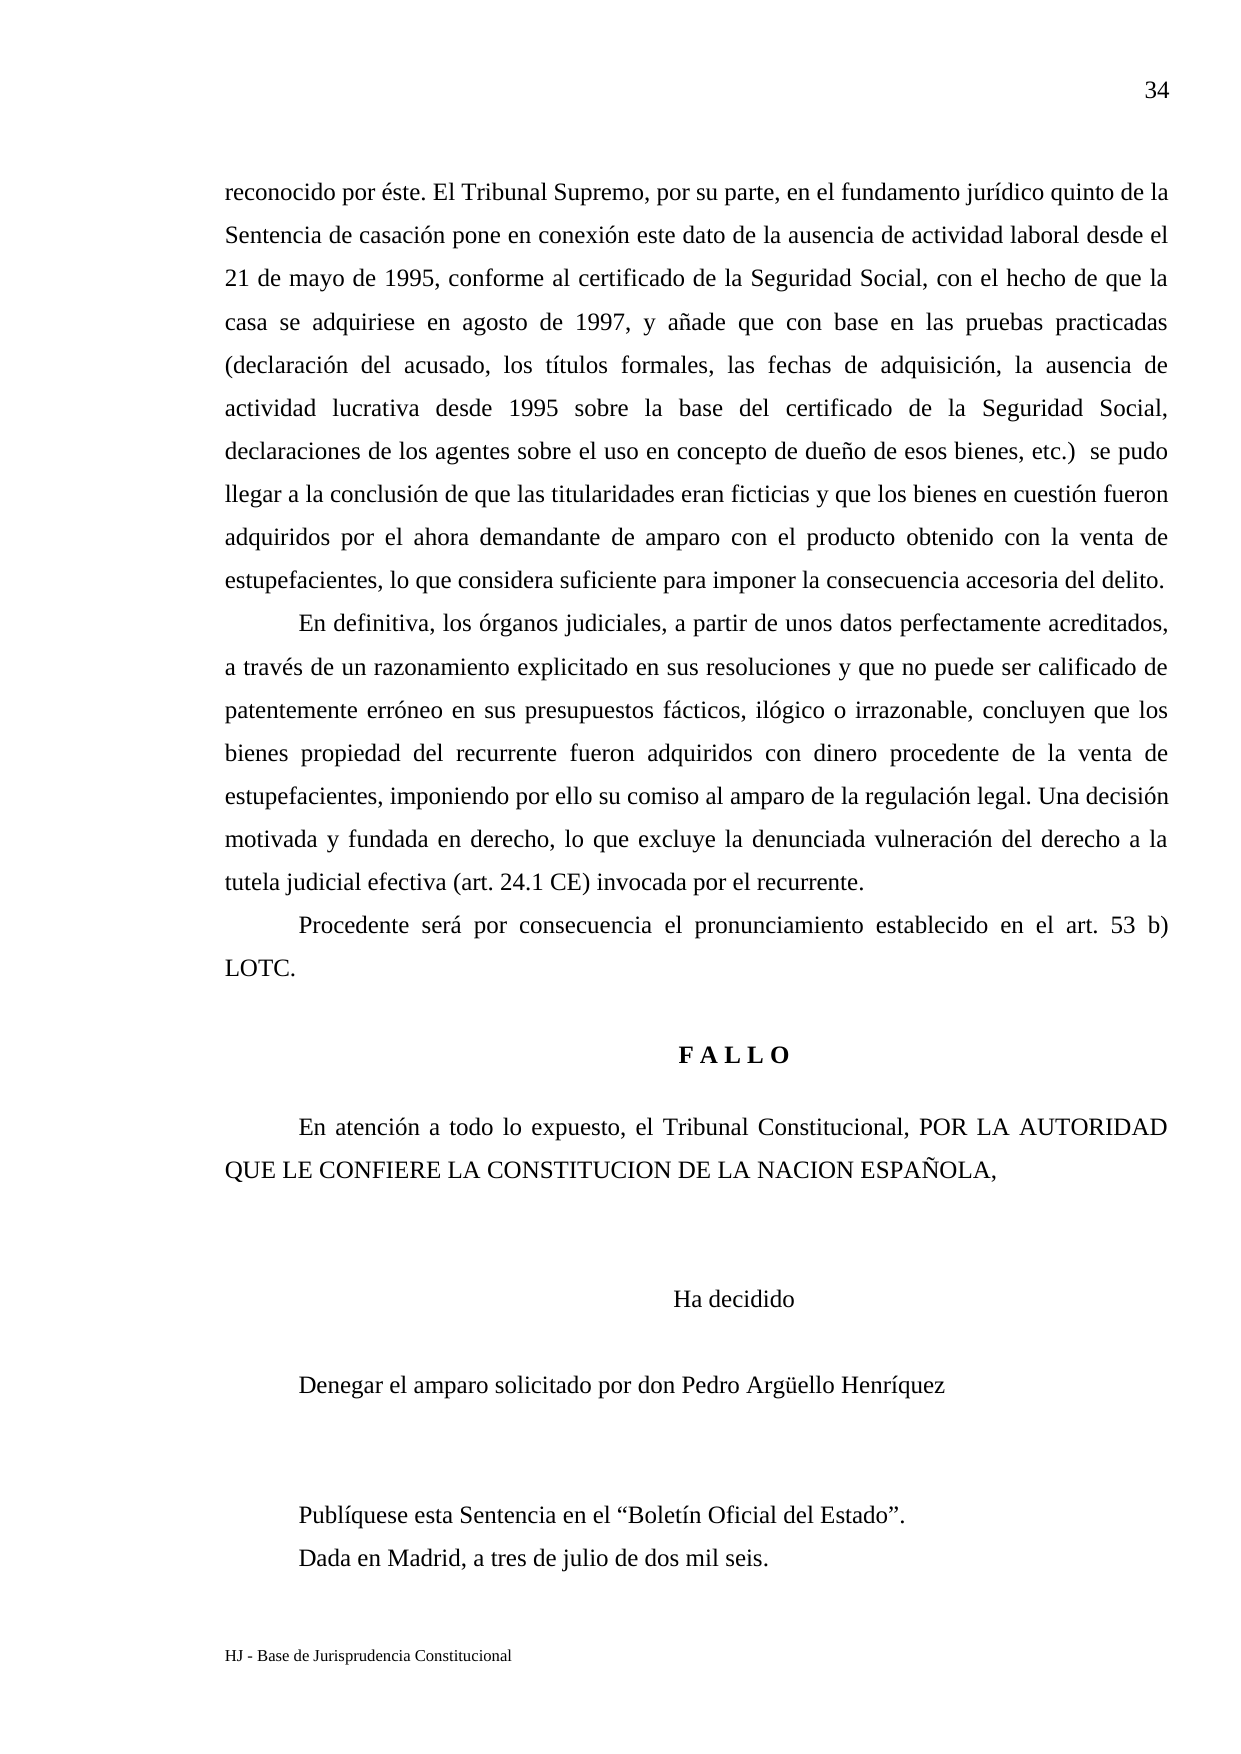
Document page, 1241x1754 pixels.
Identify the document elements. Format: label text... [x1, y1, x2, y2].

text Denegar el amparo solicitado por don Pedro Argüello Henríquez [224, 1370, 1169, 1399]
text En definitiva, los órganos judiciales, a partir de unos datos perfectamente acreditados, a través de un razonamiento explicitado en sus resoluciones y que no puede ser calificado de patentemente erróneo en sus presupuestos fácticos, ilógico o irrazonable, concluyen que los bienes propiedad del recurrente fueron adquiridos con dinero procedente de la venta de estupefacientes, imponiendo por ello su comiso al amparo de la regulación legal. Una decisión motivada y fundada en derecho, lo que excluye la denunciada vulneración del derecho a la tutela judicial efectiva (art. 24.1 CE) invocada por el recurrente. [224, 608, 1169, 896]
text Ha decidido [224, 1284, 1169, 1313]
text Procedente será por consecuencia el pronunciamiento establecido en el art. 53 b) LOTC. [224, 910, 1169, 982]
text Publíquese esta Sentencia en el “Boletín Oficial del Estado”. [224, 1500, 1169, 1528]
text Dada en Madrid, a tres de julio de dos mil seis. [224, 1543, 1169, 1572]
text En atención a todo lo expuesto, el Tribunal Constitucional, POR LA AUTORIDAD QUE LE CONFIERE LA CONSTITUCION DE LA NACION ESPAÑOLA, [224, 1112, 1169, 1183]
subtitle F A L L O [224, 1040, 1169, 1068]
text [224, 177, 1169, 594]
